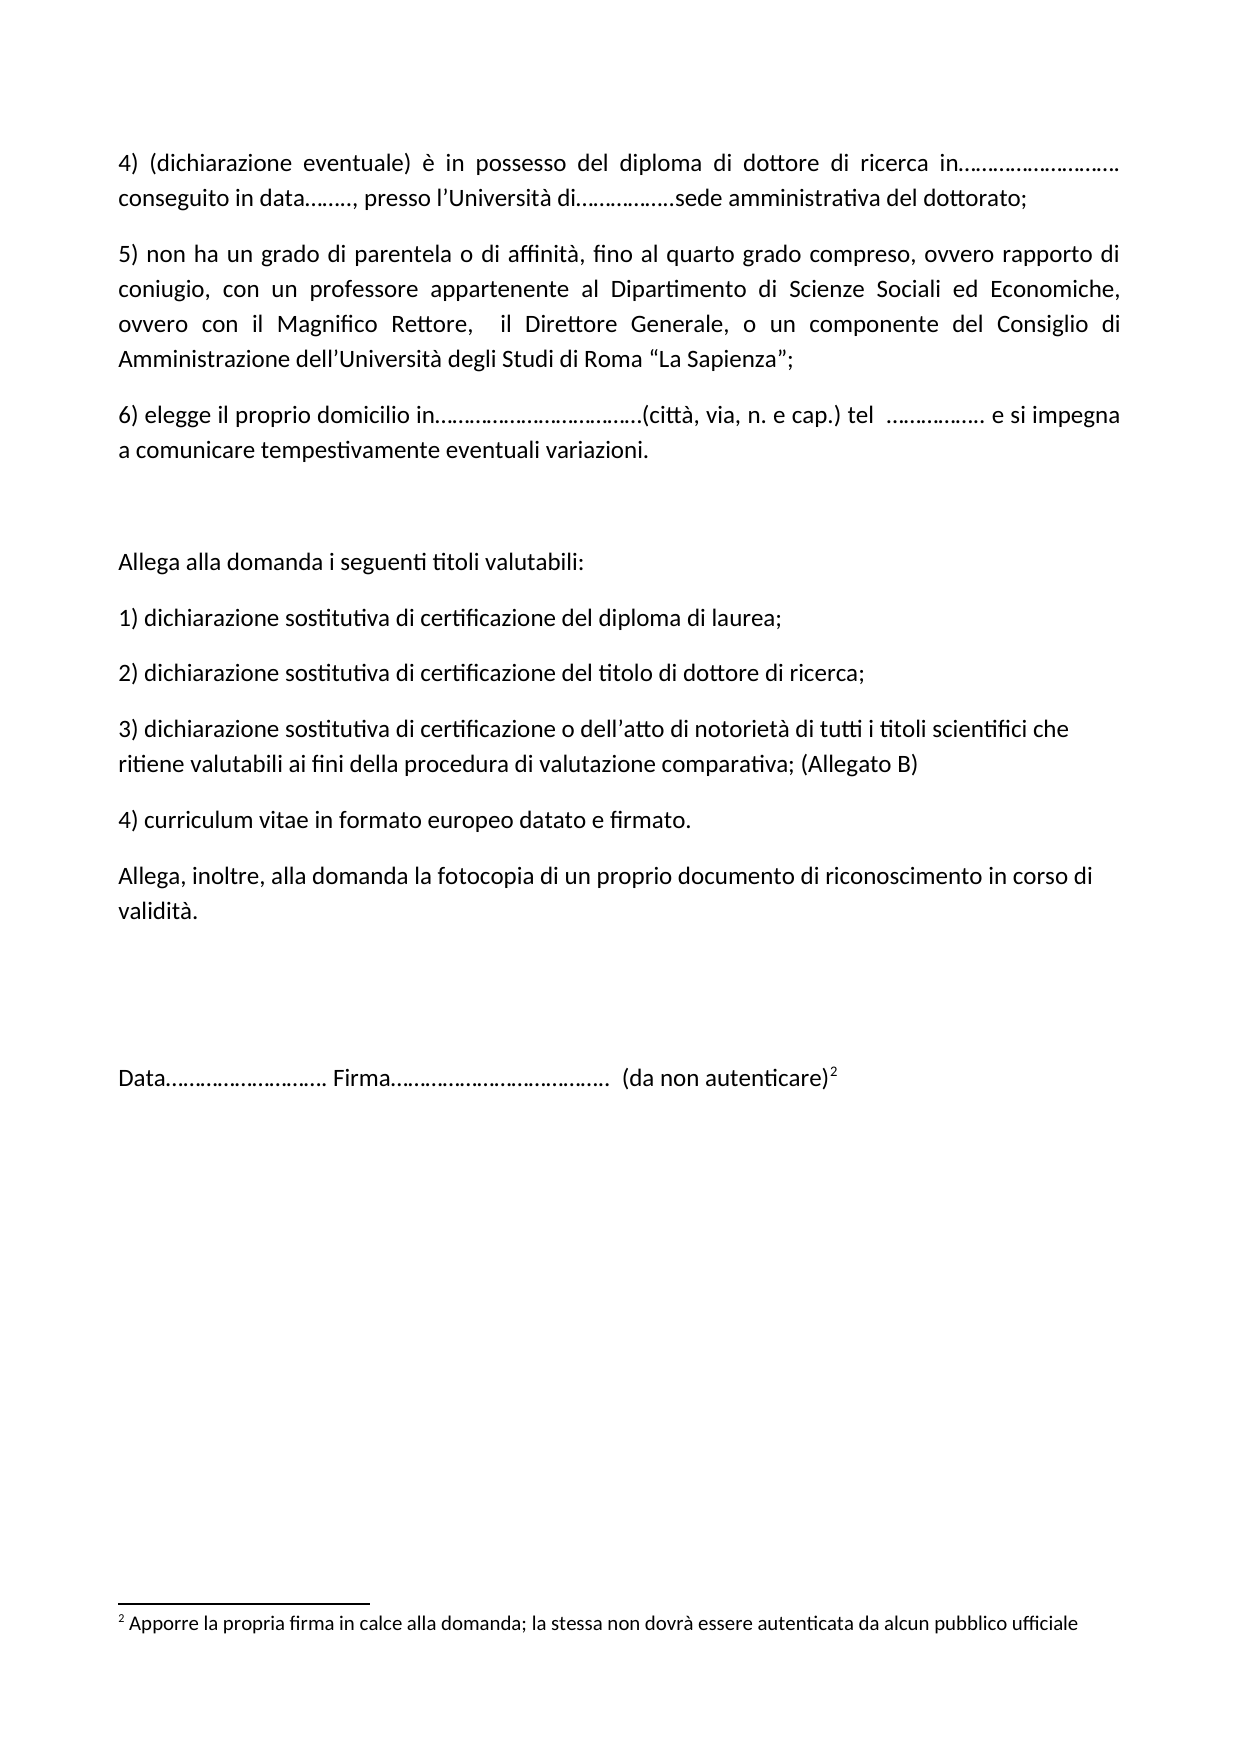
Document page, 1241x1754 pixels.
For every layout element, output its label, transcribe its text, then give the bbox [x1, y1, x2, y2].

text 3) dichiarazione sostitutiva di certificazione o dell’atto di notorietà di tutti i titoli scientifici che ritiene valutabili ai fini della procedura di valutazione comparativa; (Allegato B) [118, 713, 1122, 779]
text Allega, inoltre, alla domanda la fotocopia di un proprio documento di riconoscimento in corso di validità. [118, 860, 1122, 926]
text 4) curriculum vitae in formato europeo datato e firmato. [118, 804, 1122, 835]
text 5) non ha un grado di parentela o di affinità, fino al quarto grado compreso, ovvero rapporto di coniugio, con un professore appartenente al Dipartimento di Scienze Sociali ed Economiche, ovvero con il Magnifico Rettore, il Direttore Generale, o un componente del Consiglio di Amministrazione dell’Università degli Studi di Roma “La Sapienza”; [118, 238, 1122, 374]
text Allega alla domanda i seguenti titoli valutabili: [118, 546, 1122, 576]
text 2) dichiarazione sostitutiva di certificazione del titolo di dottore di ricerca; [118, 658, 1122, 688]
text 1) dichiarazione sostitutiva di certificazione del diploma di laurea; [118, 602, 1122, 632]
text 6) elegge il proprio domicilio in………………………………(città, via, n. e cap.) tel …………….. e si impegna a comunicare tempestivamente eventuali variazioni. [118, 399, 1122, 465]
text 4) (dichiarazione eventuale) è in possesso del diploma di dottore di ricerca in………………………. conseguito in data…….., presso l’Università di……………..sede amministrativa del dottorato; [118, 148, 1122, 213]
text Data………………………. Firma……………………………….. (da non autenticare) [118, 1063, 1122, 1093]
